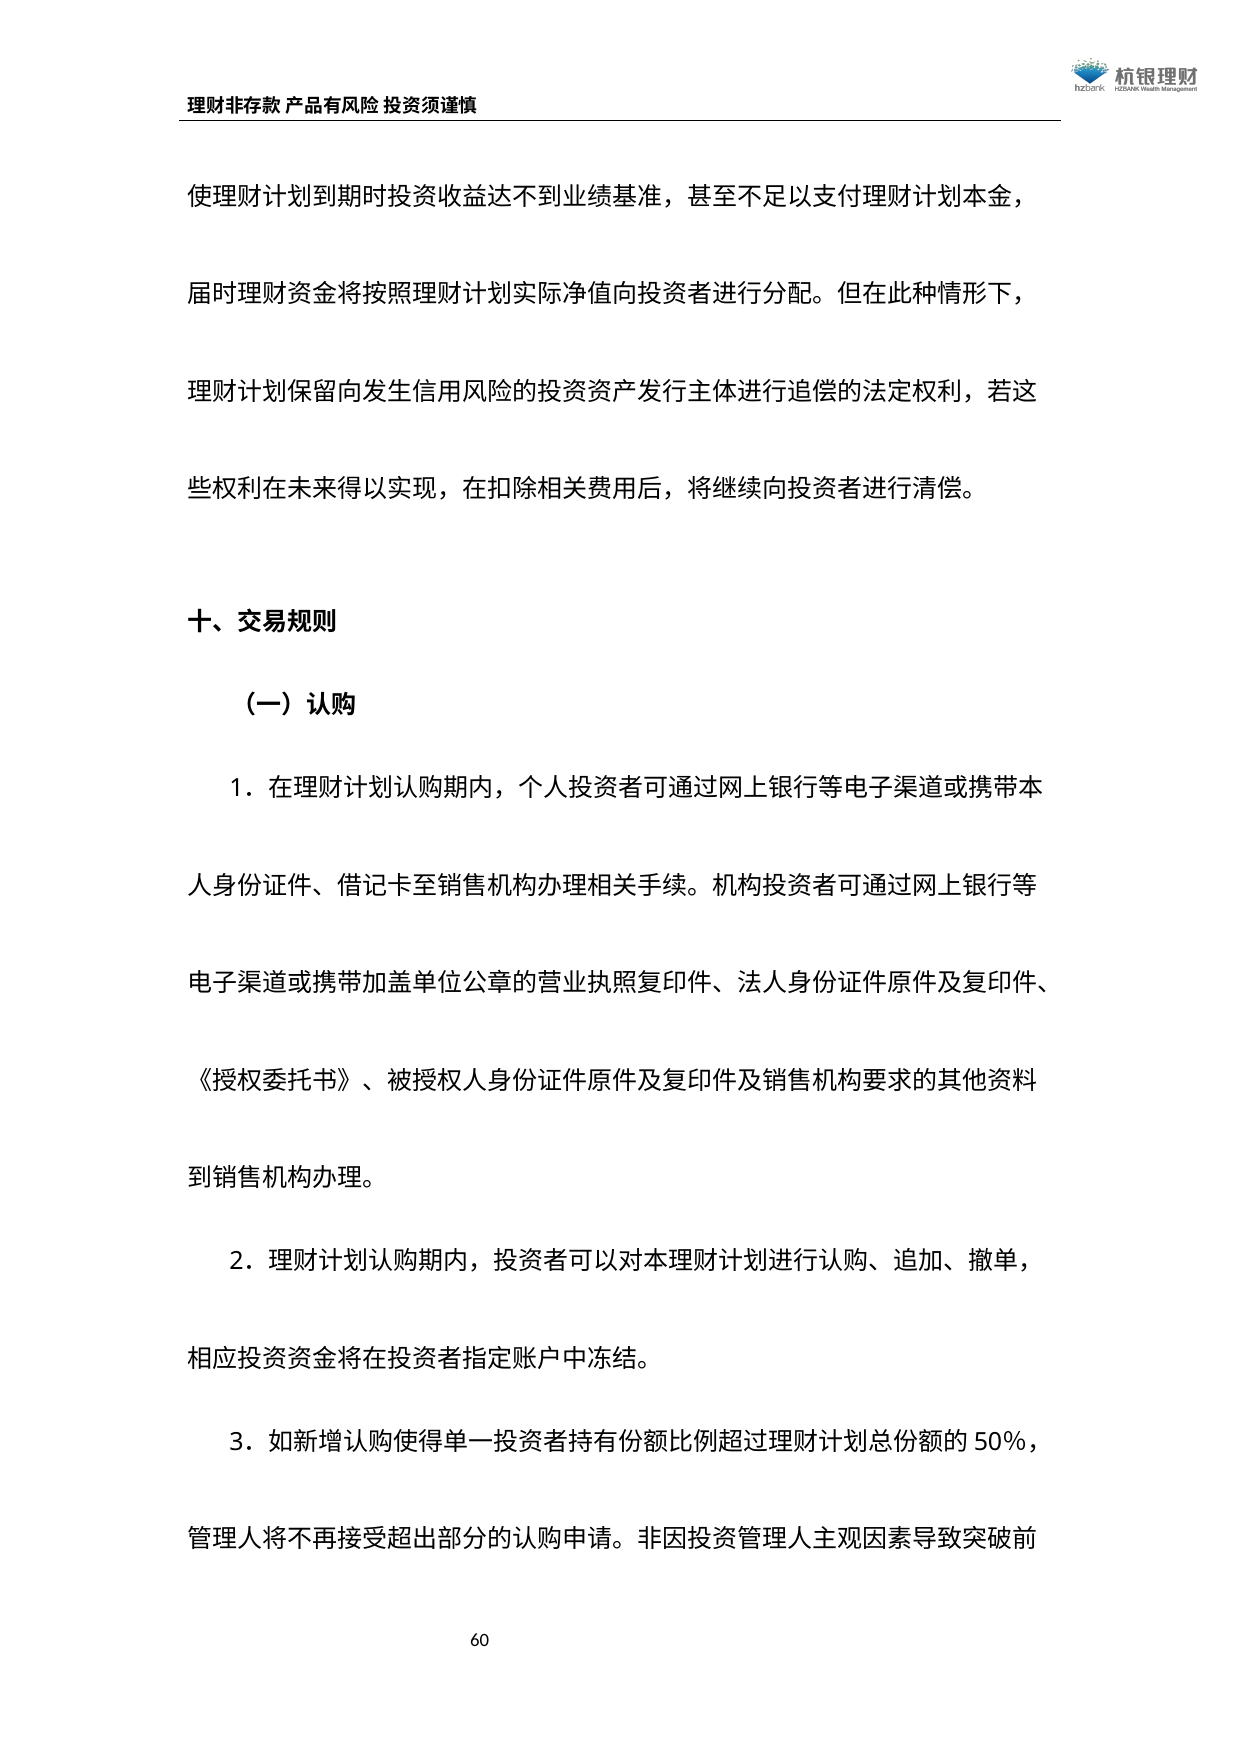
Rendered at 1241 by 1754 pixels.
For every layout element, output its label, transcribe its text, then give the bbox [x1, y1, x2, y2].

picture [1027, 0, 1240, 151]
list 交易规则 [144, 587, 1053, 652]
list 如新增认购使得单一投资者持有份额比例超过理财计划总份额的50％，管理人将不再接受超出部分的认购申请。非因投资管理人主观因素导致突破前款规定比例限制的，在单一投资者持有比例降至50％以下之前，管理人将不再接受该投资者对该理财产品的认购申请。投资者持有份额的计算以管理人登记为准。 [187, 1407, 1053, 1569]
list 理财计划认购期内，投资者可以对本理财计划进行认购、追加、撤单，相应投资资金将在投资者指定账户中冻结。 [187, 1226, 1053, 1389]
list 在理财计划认购期内，个人投资者可通过网上银行等电子渠道或携带本人身份证件、借记卡至销售机构办理相关手续。机构投资者可通过网上银行等电子渠道或携带加盖单位公章的营业执照复印件、法人身份证件原件及复印件、《授权委托书》、被授权人身份证件原件及复印件及销售机构要求的其他资料到销售机构办理。 [187, 753, 1053, 1208]
list 认购 [187, 670, 1053, 735]
